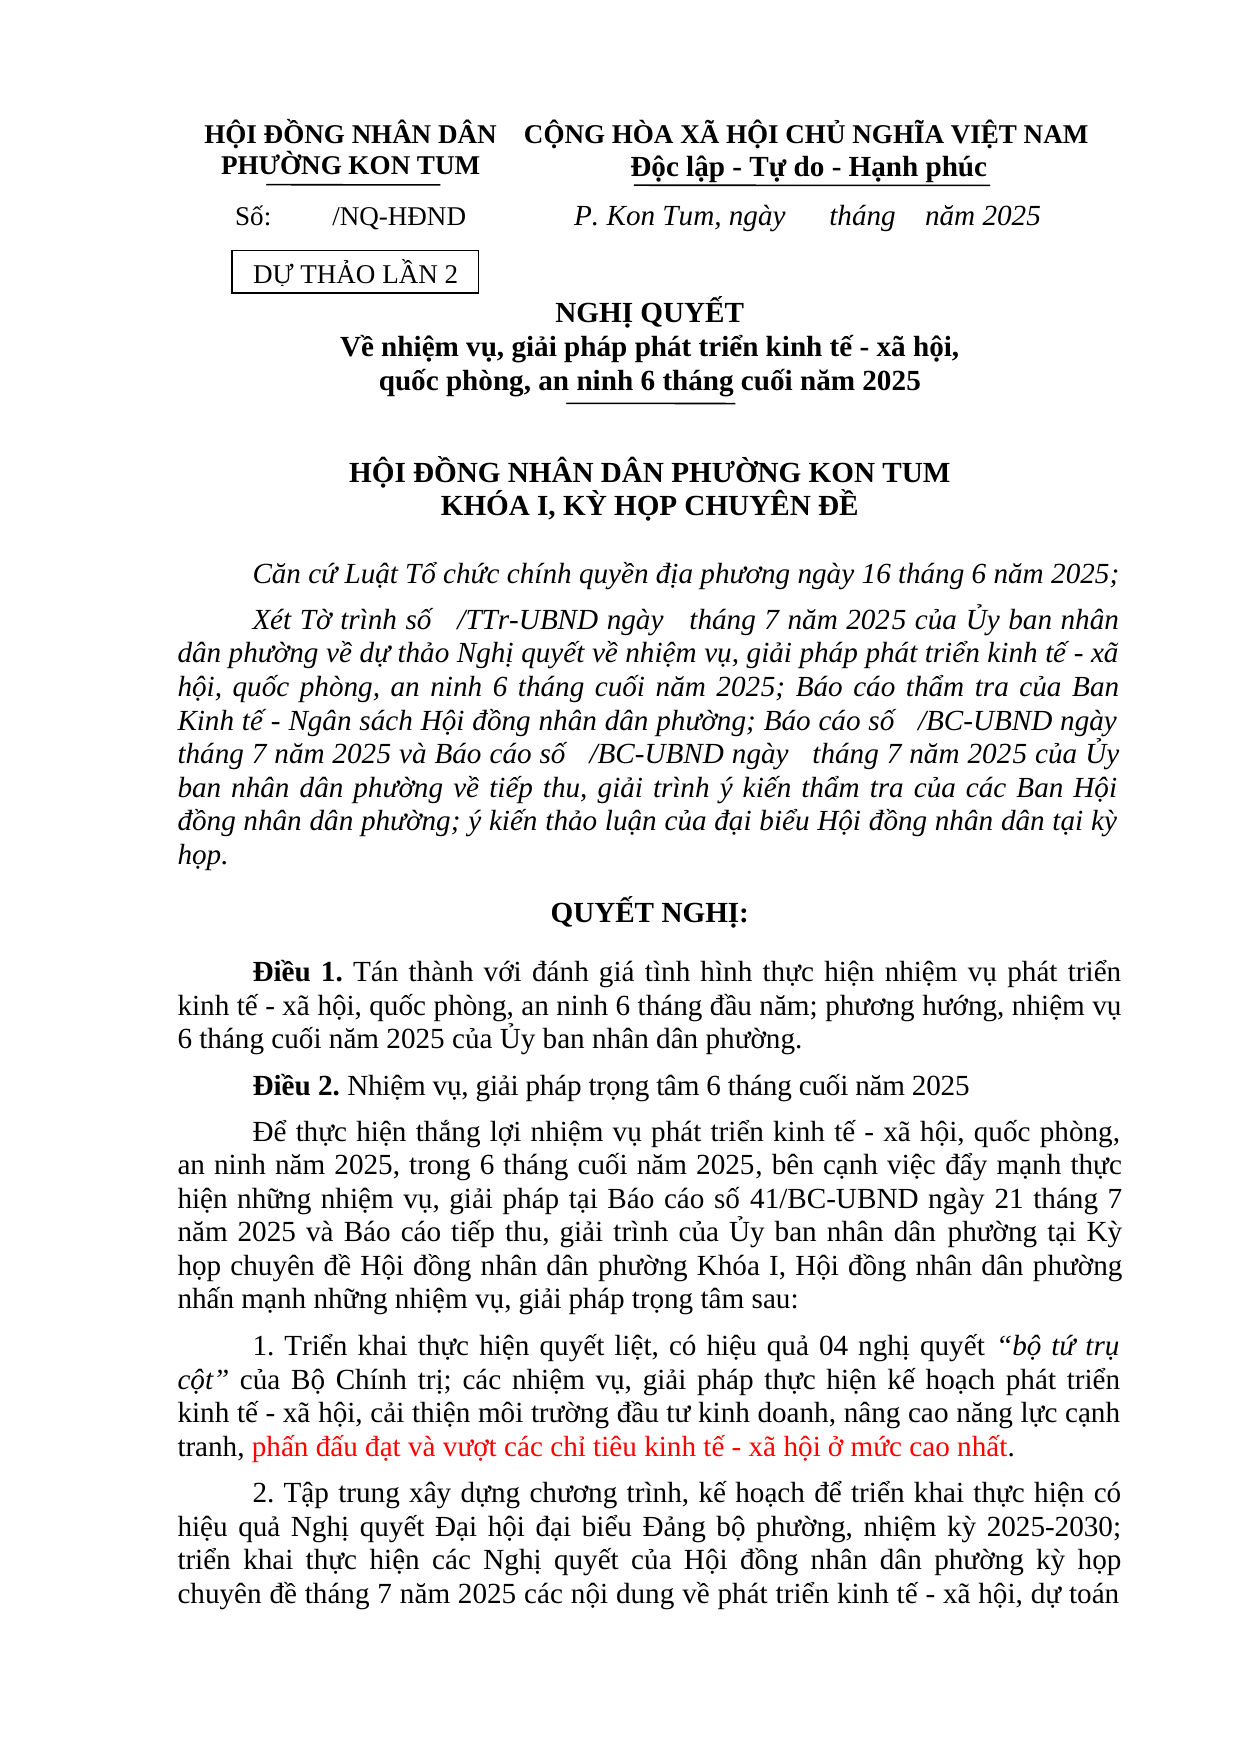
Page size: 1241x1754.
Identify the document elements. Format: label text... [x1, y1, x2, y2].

text Để thực hiện thắng lợi nhiệm vụ phát triển kinh tế - xã hội, quốc phòng, an ninh năm 2025, trong 6 tháng cuối năm 2025, bên cạnh việc đẩy mạnh thực hiện những nhiệm vụ, giải pháp tại Báo cáo số 41/BC-UBND ngày 21 tháng 7 năm 2025 và Báo cáo tiếp thu, giải trình của Ủy ban nhân dân phường tại Kỳ họp chuyên đề Hội đồng nhân dân phường Khóa I, Hội đồng nhân dân phường nhấn mạnh những nhiệm vụ, giải pháp trọng tâm sau: [177, 1114, 1122, 1315]
text Về nhiệm vụ, giải pháp phát triển kinh tế - xã hội, [177, 329, 1122, 363]
text HỘI ĐỒNG NHÂN DÂN PHƯỜNG KON TUM [177, 455, 1122, 488]
table_cell Số: /NQ-HĐND [189, 193, 512, 237]
table_header CỘNG HÒA XÃ HỘI CHỦ NGHĨA VIỆT NAM Độc lập - Tự do - Hạnh phúc [513, 118, 1105, 193]
table_header HỘI ĐỒNG NHÂN DÂN PHƯỜNG KON TUM [189, 118, 512, 193]
text Xét Tờ trình số /TTr-UBND ngày tháng 7 năm 2025 của Ủy ban nhân dân phường về dự thảo Nghị quyết về nhiệm vụ, giải pháp phát triển kinh tế - xã hội, quốc phòng, an ninh 6 tháng cuối năm 2025; Báo cáo thẩm tra của Ban Kinh tế - Ngân sách Hội đồng nhân dân phường; Báo cáo số /BC-UBND ngày tháng 7 năm 2025 và Báo cáo số /BC-UBND ngày tháng 7 năm 2025 của Ủy ban nhân dân phường về tiếp thu, giải trình ý kiến thẩm tra của các Ban Hội đồng nhân dân phường; ý kiến thảo luận của đại biểu Hội đồng nhân dân tại kỳ họp. [177, 602, 1122, 870]
text quốc phòng, an ninh 6 tháng cuối năm 2025 [177, 363, 1122, 396]
text 1. Triển khai thực hiện quyết liệt, có hiệu quả 04 nghị quyết “bộ tứ trụ cột” của Bộ Chính trị; các nhiệm vụ, giải pháp thực hiện kế hoạch phát triển kinh tế - xã hội, cải thiện môi trường đầu tư kinh doanh, nâng cao năng lực cạnh tranh, phấn đấu đạt và vượt các chỉ tiêu kinh tế - xã hội ở mức cao nhất. [176, 1327, 1123, 1463]
table_cell P. Kon Tum, ngày tháng năm 2025 [513, 193, 1105, 237]
text Điều 2. Nhiệm vụ, giải pháp trọng tâm 6 tháng cuối năm 2025 [177, 1068, 1122, 1101]
text NGHỊ QUYẾT [177, 296, 1122, 329]
text Điều 1. Tán thành với đánh giá tình hình thực hiện nhiệm vụ phát triển kinh tế - xã hội, quốc phòng, an ninh 6 tháng đầu năm; phương hướng, nhiệm vụ 6 tháng cuối năm 2025 của Ủy ban nhân dân phường. [177, 954, 1122, 1055]
text Căn cứ Luật Tổ chức chính quyền địa phương ngày 16 tháng 6 năm 2025; [177, 556, 1122, 589]
text QUYẾT NGHỊ: [177, 895, 1122, 929]
text KHÓA I, KỲ HỌP CHUYÊN ĐỀ [177, 488, 1122, 522]
